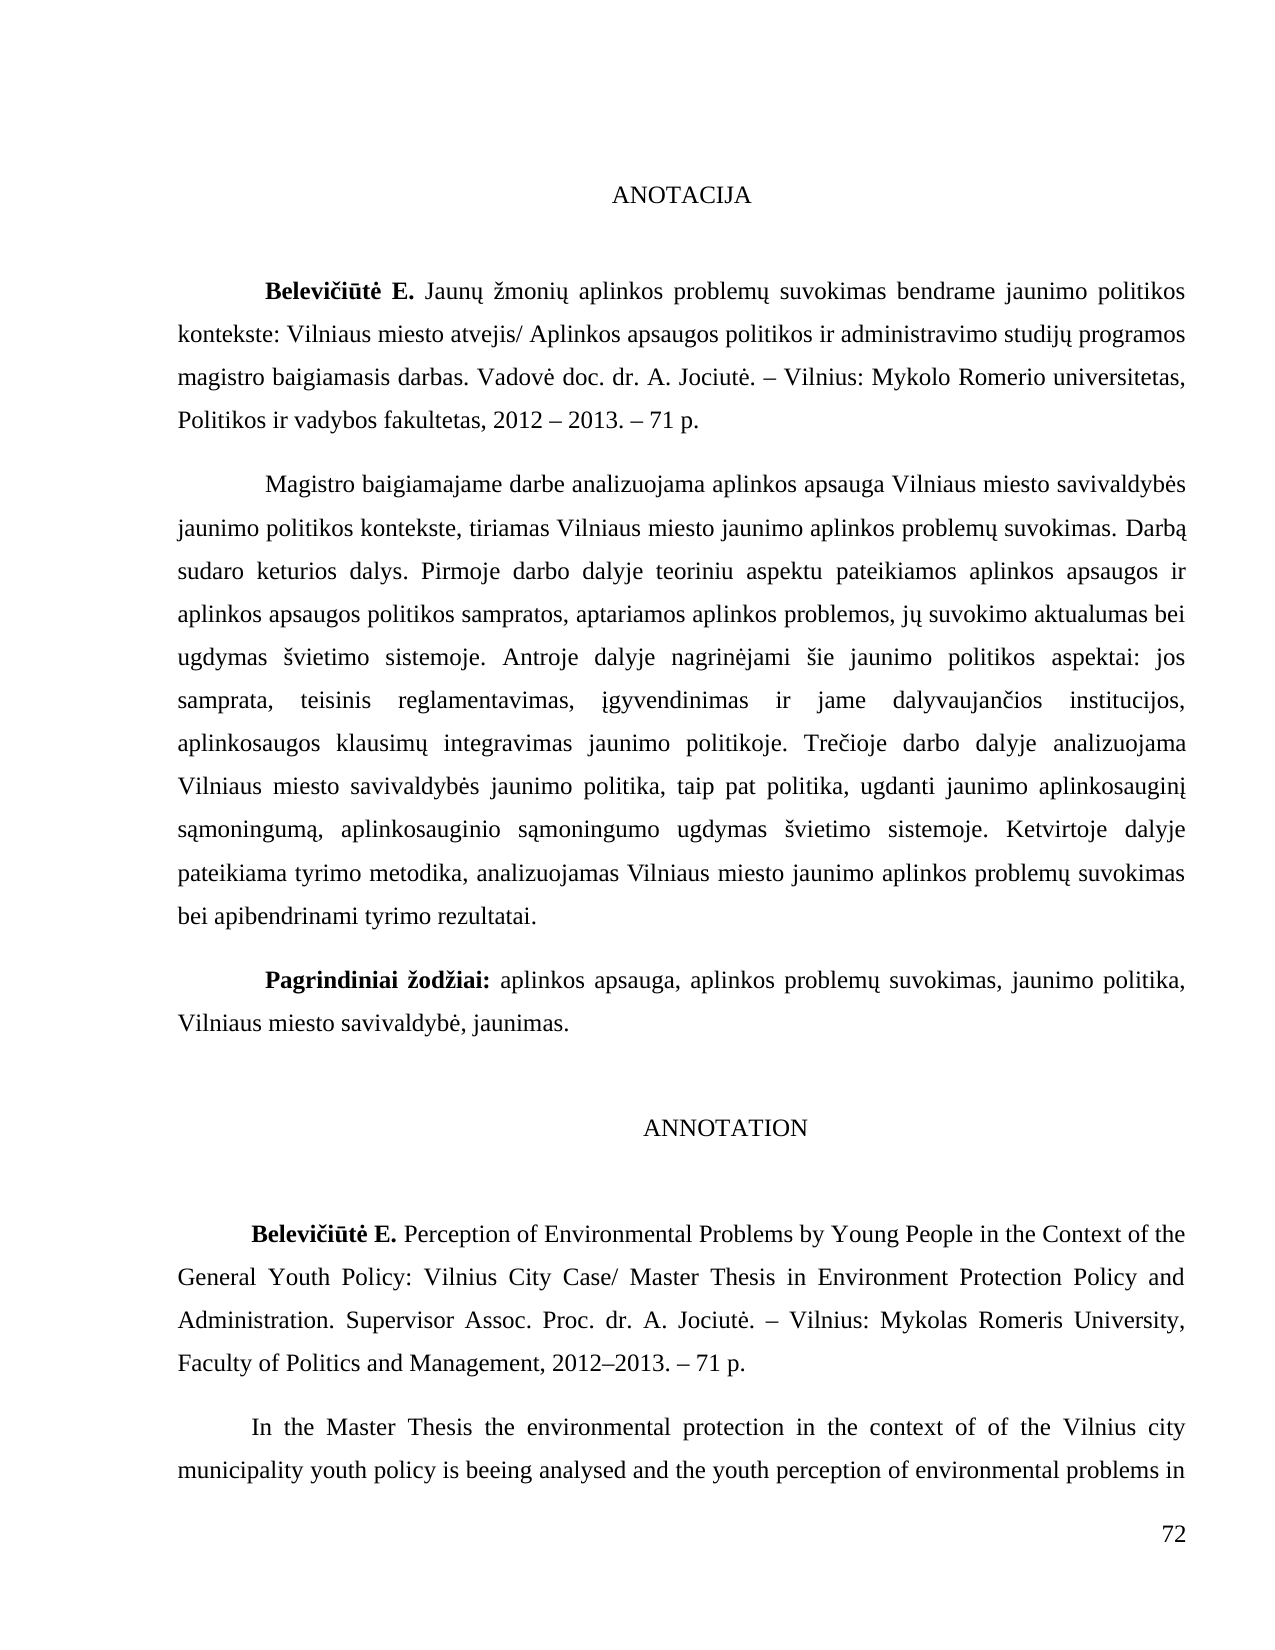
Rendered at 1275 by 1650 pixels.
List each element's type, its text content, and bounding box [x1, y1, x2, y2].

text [177, 1412, 1186, 1484]
text Pagrindiniai žodžiai: aplinkos apsauga, aplinkos problemų suvokimas, jaunimo politika, Vilniaus miesto savivaldybė, jaunimas. [177, 965, 1186, 1037]
text Magistro baigiamajame darbe analizuojama aplinkos apsauga Vilniaus miesto savivaldybės jaunimo politikos kontekste, tiriamas Vilniaus miesto jaunimo aplinkos problemų suvokimas. Darbą sudaro keturios dalys. Pirmoje darbo dalyje teoriniu aspektu pateikiamos aplinkos apsaugos ir aplinkos apsaugos politikos sampratos, aptariamos aplinkos problemos, jų suvokimo aktualumas bei ugdymas švietimo sistemoje. Antroje dalyje nagrinėjami šie jaunimo politikos aspektai: jos samprata, teisinis reglamentavimas, įgyvendinimas ir jame dalyvaujančios institucijos, aplinkosaugos klausimų integravimas jaunimo politikoje. Trečioje darbo dalyje analizuojama Vilniaus miesto savivaldybės jaunimo politika, taip pat politika, ugdanti jaunimo aplinkosauginį sąmoningumą, aplinkosauginio sąmoningumo ugdymas švietimo sistemoje. Ketvirtoje dalyje pateikiama tyrimo metodika, analizuojamas Vilniaus miesto jaunimo aplinkos problemų suvokimas bei apibendrinami tyrimo rezultatai. [177, 469, 1186, 929]
text ANOTACIJA [177, 181, 1186, 209]
text ANNOTATION [177, 1113, 1186, 1142]
text Belevičiūtė E. Perception of Environmental Problems by Young People in the Context of the General Youth Policy: Vilnius City Case/ Master Thesis in Environment Protection Policy and Administration. Supervisor Assoc. Proc. dr. A. Jociutė. – Vilnius: Mykolas Romeris University, Faculty of Politics and Management, 2012–2013. – 71 p. [177, 1219, 1186, 1377]
text Belevičiūtė E. Jaunų žmonių aplinkos problemų suvokimas bendrame jaunimo politikos kontekste: Vilniaus miesto atvejis/ Aplinkos apsaugos politikos ir administravimo studijų programos magistro baigiamasis darbas. Vadovė doc. dr. A. Jociutė. – Vilnius: Mykolo Romerio universitetas, Politikos ir vadybos fakultetas, 2012 – 2013. – 71 p. [177, 276, 1186, 434]
